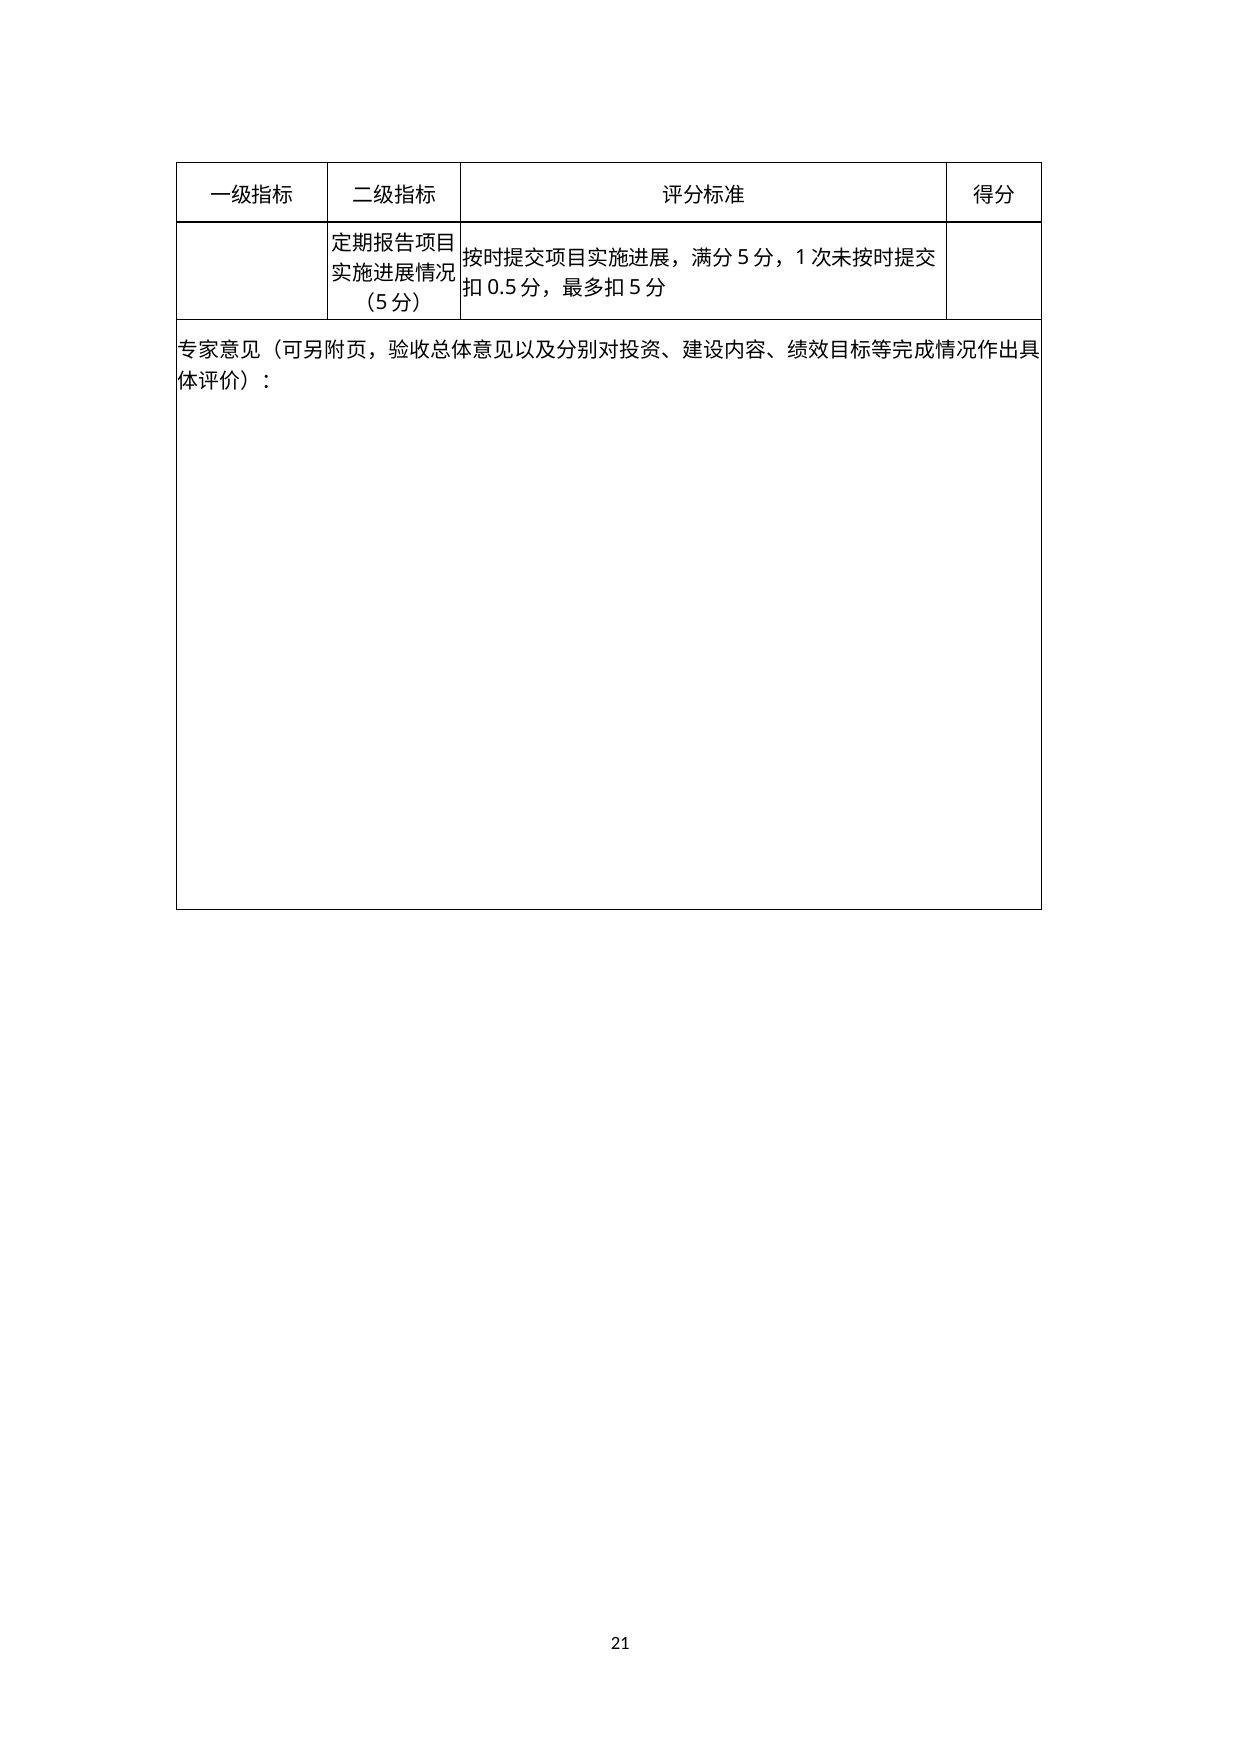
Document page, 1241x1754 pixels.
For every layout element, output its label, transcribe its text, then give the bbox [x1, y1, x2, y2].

table_cell 专家意见（可另附页，验收总体意见以及分别对投资、建设内容、绩效目标等完成情况作出具体评价）： [177, 320, 1041, 909]
table_cell 按时提交项目实施进展，满分5分，1次未按时提交扣0.5分，最多扣5分 [461, 223, 946, 319]
table_header 二级指标 [328, 163, 460, 221]
table_cell [947, 223, 1041, 319]
table_header 一级指标 [177, 163, 327, 221]
table_header 评分标准 [461, 163, 946, 221]
table_cell 定期报告项目实施进展情况（5分） [328, 223, 460, 319]
table_header 得分 [947, 163, 1041, 221]
